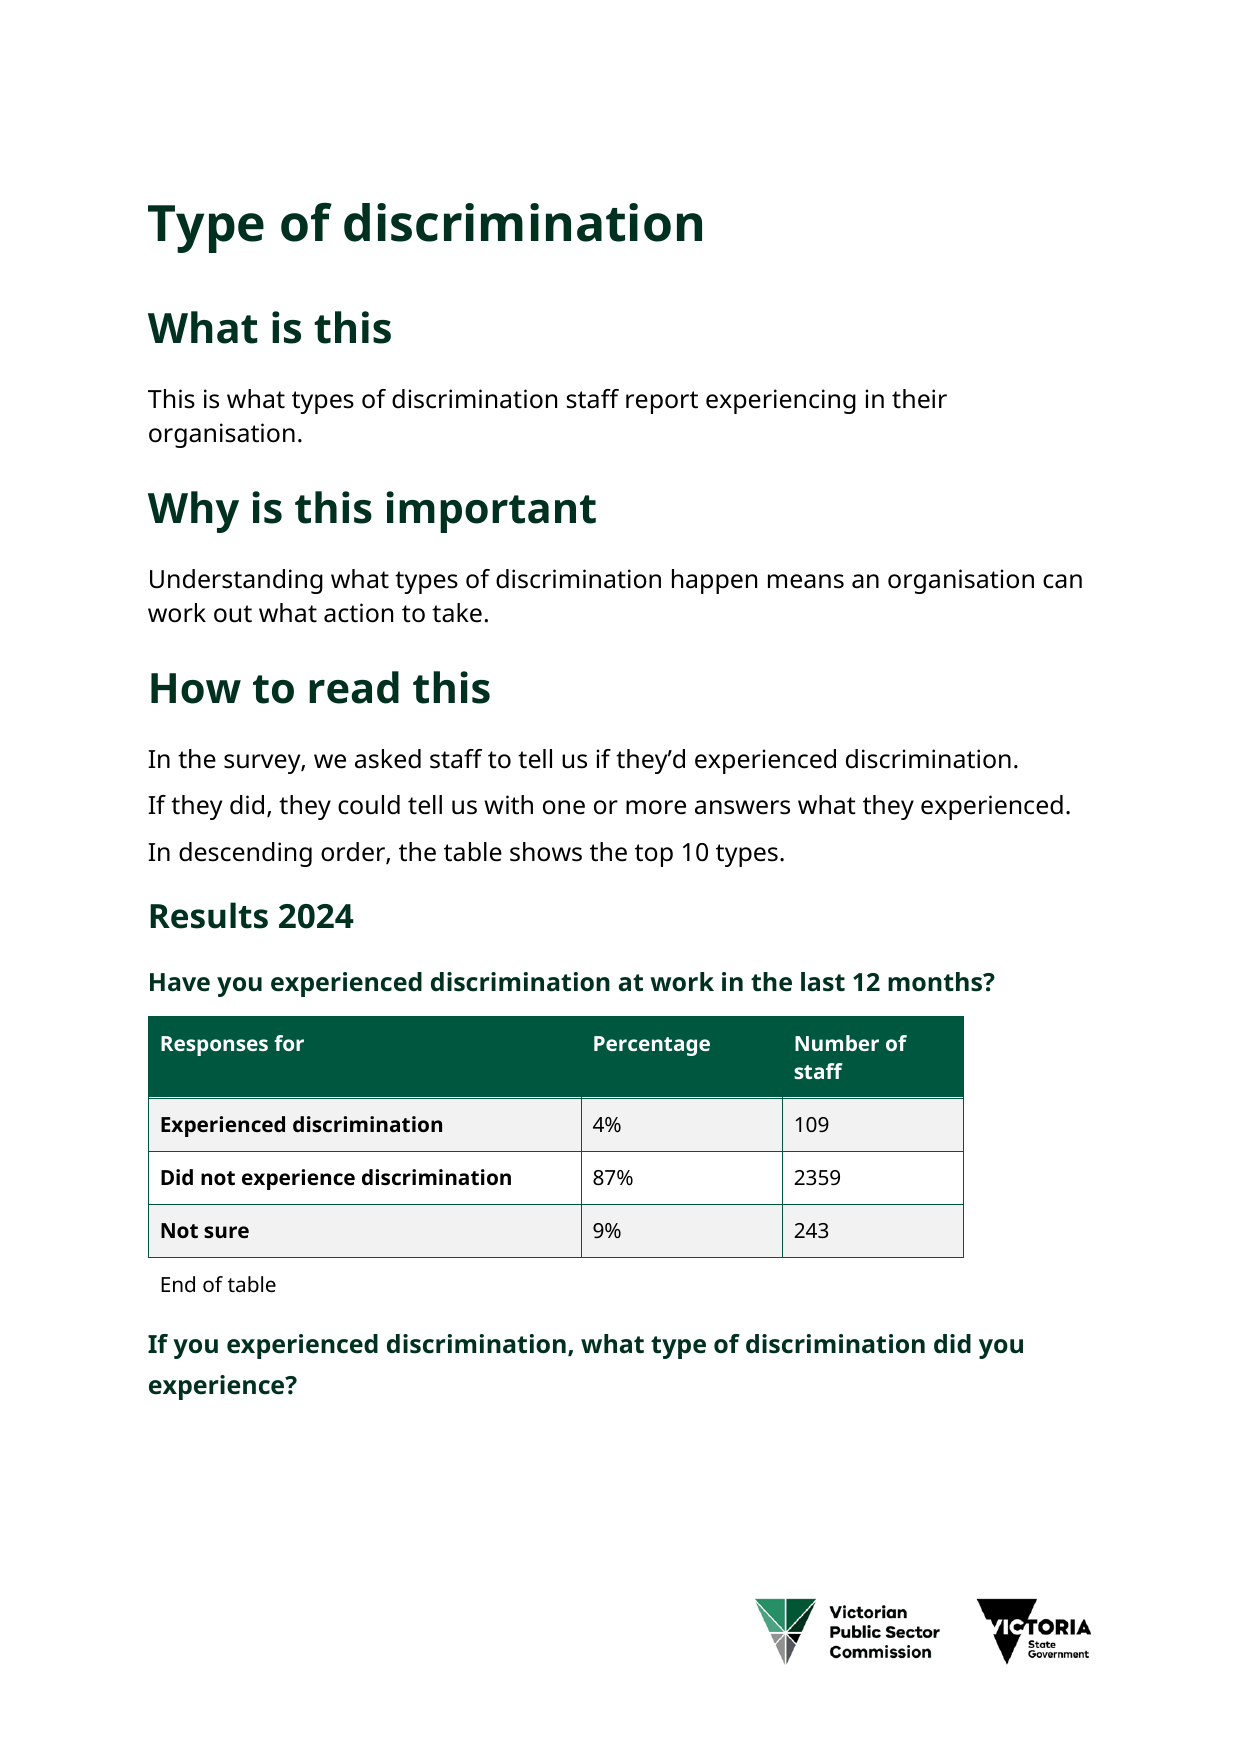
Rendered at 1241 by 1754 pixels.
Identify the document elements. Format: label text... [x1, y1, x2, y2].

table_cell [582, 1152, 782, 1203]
subtitle How to read this [148, 659, 1092, 715]
subtitle Type of discrimination [148, 188, 1092, 256]
text This is what types of discrimination staff report experiencing in their organisation. [148, 381, 1092, 449]
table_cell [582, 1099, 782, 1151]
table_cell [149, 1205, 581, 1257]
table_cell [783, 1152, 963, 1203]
text In descending order, the table shows the top 10 types. [148, 834, 1092, 868]
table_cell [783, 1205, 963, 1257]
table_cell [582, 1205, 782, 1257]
text If they did, they could tell us with one or more answers what they experienced. [148, 788, 1092, 822]
subtitle Why is this important [148, 479, 1092, 535]
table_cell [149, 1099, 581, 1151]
text In the survey, we asked staff to tell us if they’d experienced discrimination. [148, 741, 1092, 775]
text Understanding what types of discrimination happen means an organisation can work out what action to take. [148, 561, 1092, 629]
picture [754, 1598, 1093, 1666]
subtitle Have you experienced discrimination at work in the last 12 months? [148, 964, 1092, 998]
subtitle What is this [148, 299, 1092, 355]
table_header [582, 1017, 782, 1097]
subtitle If you experienced discrimination, what type of discrimination did you experience? [148, 1327, 1092, 1402]
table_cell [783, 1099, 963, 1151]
subtitle Results 2024 [148, 893, 1092, 939]
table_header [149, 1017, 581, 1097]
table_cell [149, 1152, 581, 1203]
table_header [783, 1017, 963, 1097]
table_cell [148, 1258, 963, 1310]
